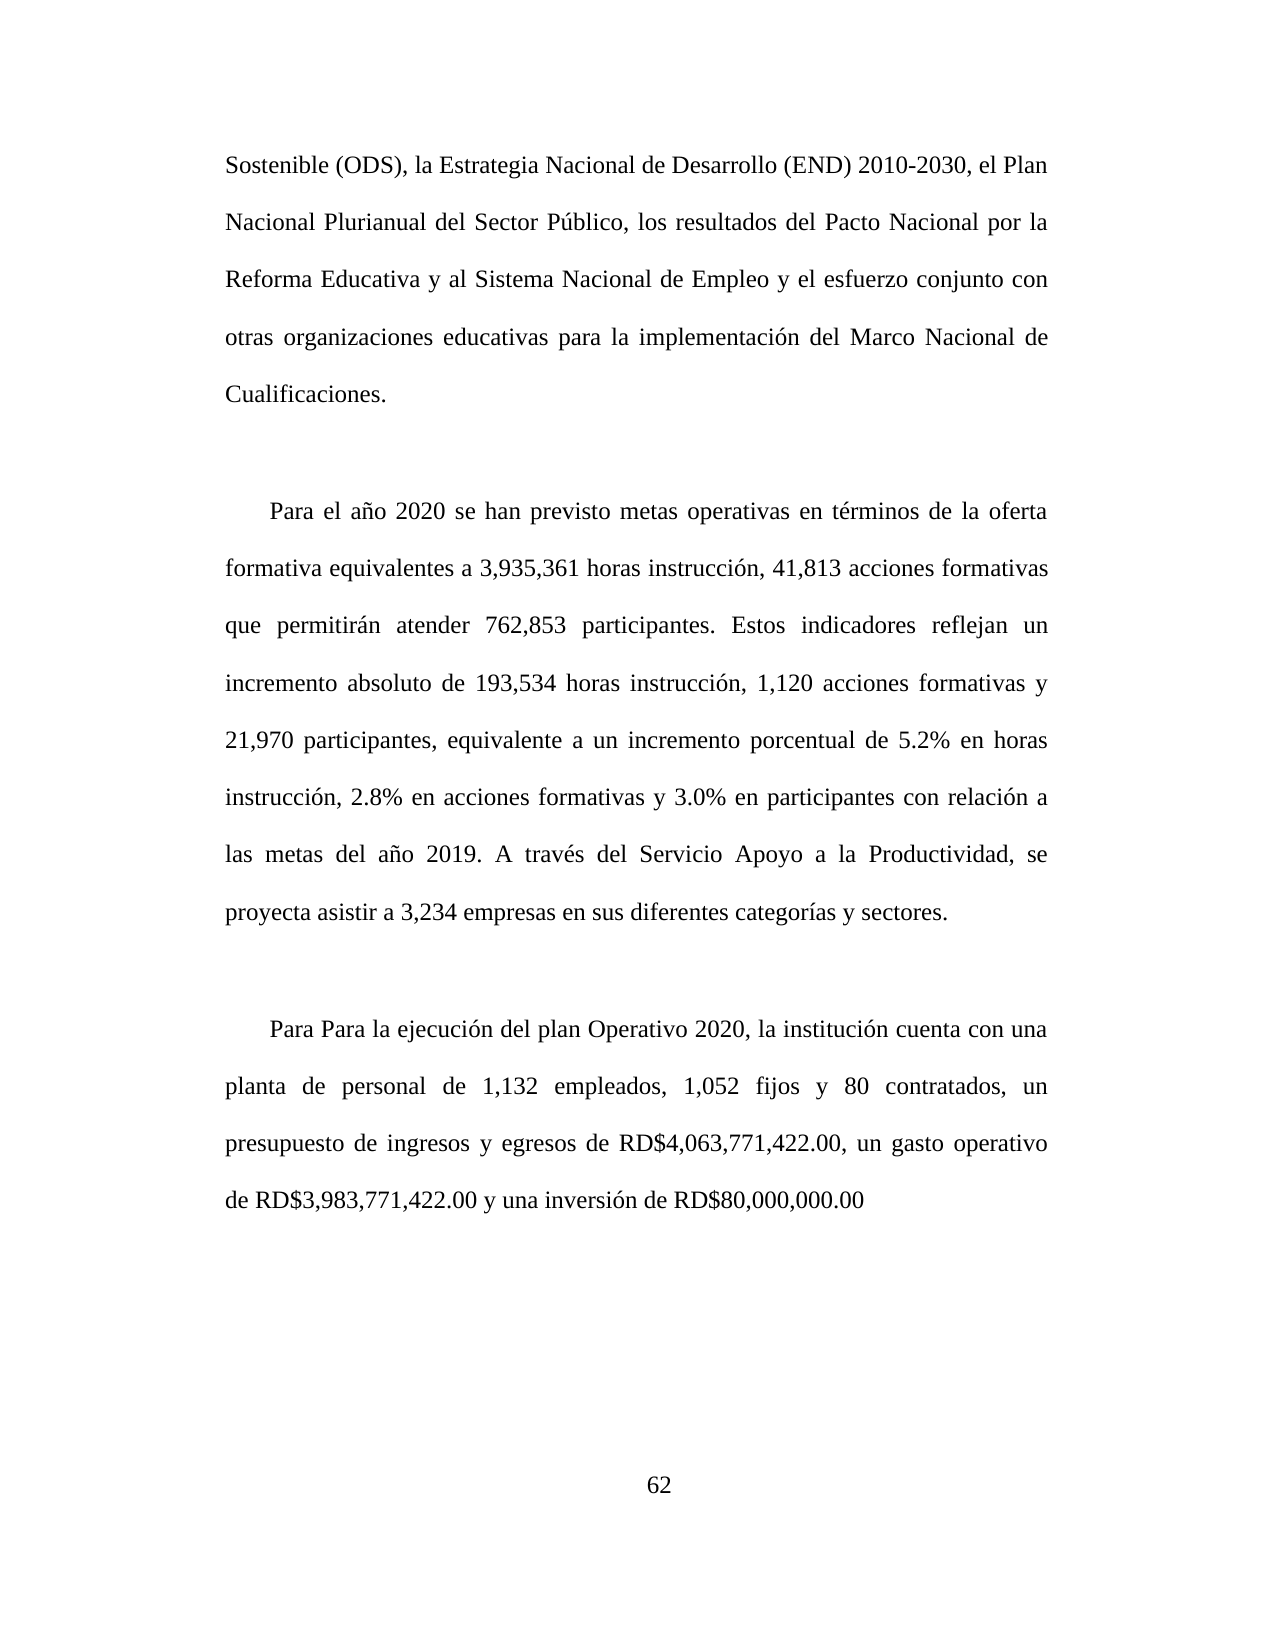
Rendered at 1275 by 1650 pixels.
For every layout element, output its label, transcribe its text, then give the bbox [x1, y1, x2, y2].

text Para Para la ejecución del plan Operativo 2020, la institución cuenta con una planta de personal de 1,132 empleados, 1,052 fijos y 80 contratados, un presupuesto de ingresos y egresos de RD$4,063,771,422.00, un gasto operativo de RD$3,983,771,422.00 y una inversión de RD$80,000,000.00 [225, 1014, 1049, 1214]
text Para el año 2020 se han previsto metas operativas en términos de la oferta formativa equivalentes a 3,935,361 horas instrucción, 41,813 acciones formativas que permitirán atender 762,853 participantes. Estos indicadores reflejan un incremento absoluto de 193,534 horas instrucción, 1,120 acciones formativas y 21,970 participantes, equivalente a un incremento porcentual de 5.2% en horas instrucción, 2.8% en acciones formativas y 3.0% en participantes con relación a las metas del año 2019. A través del Servicio Apoyo a la Productividad, se proyecta asistir a 3,234 empresas en sus diferentes categorías y sectores. [225, 496, 1049, 925]
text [225, 150, 1049, 407]
